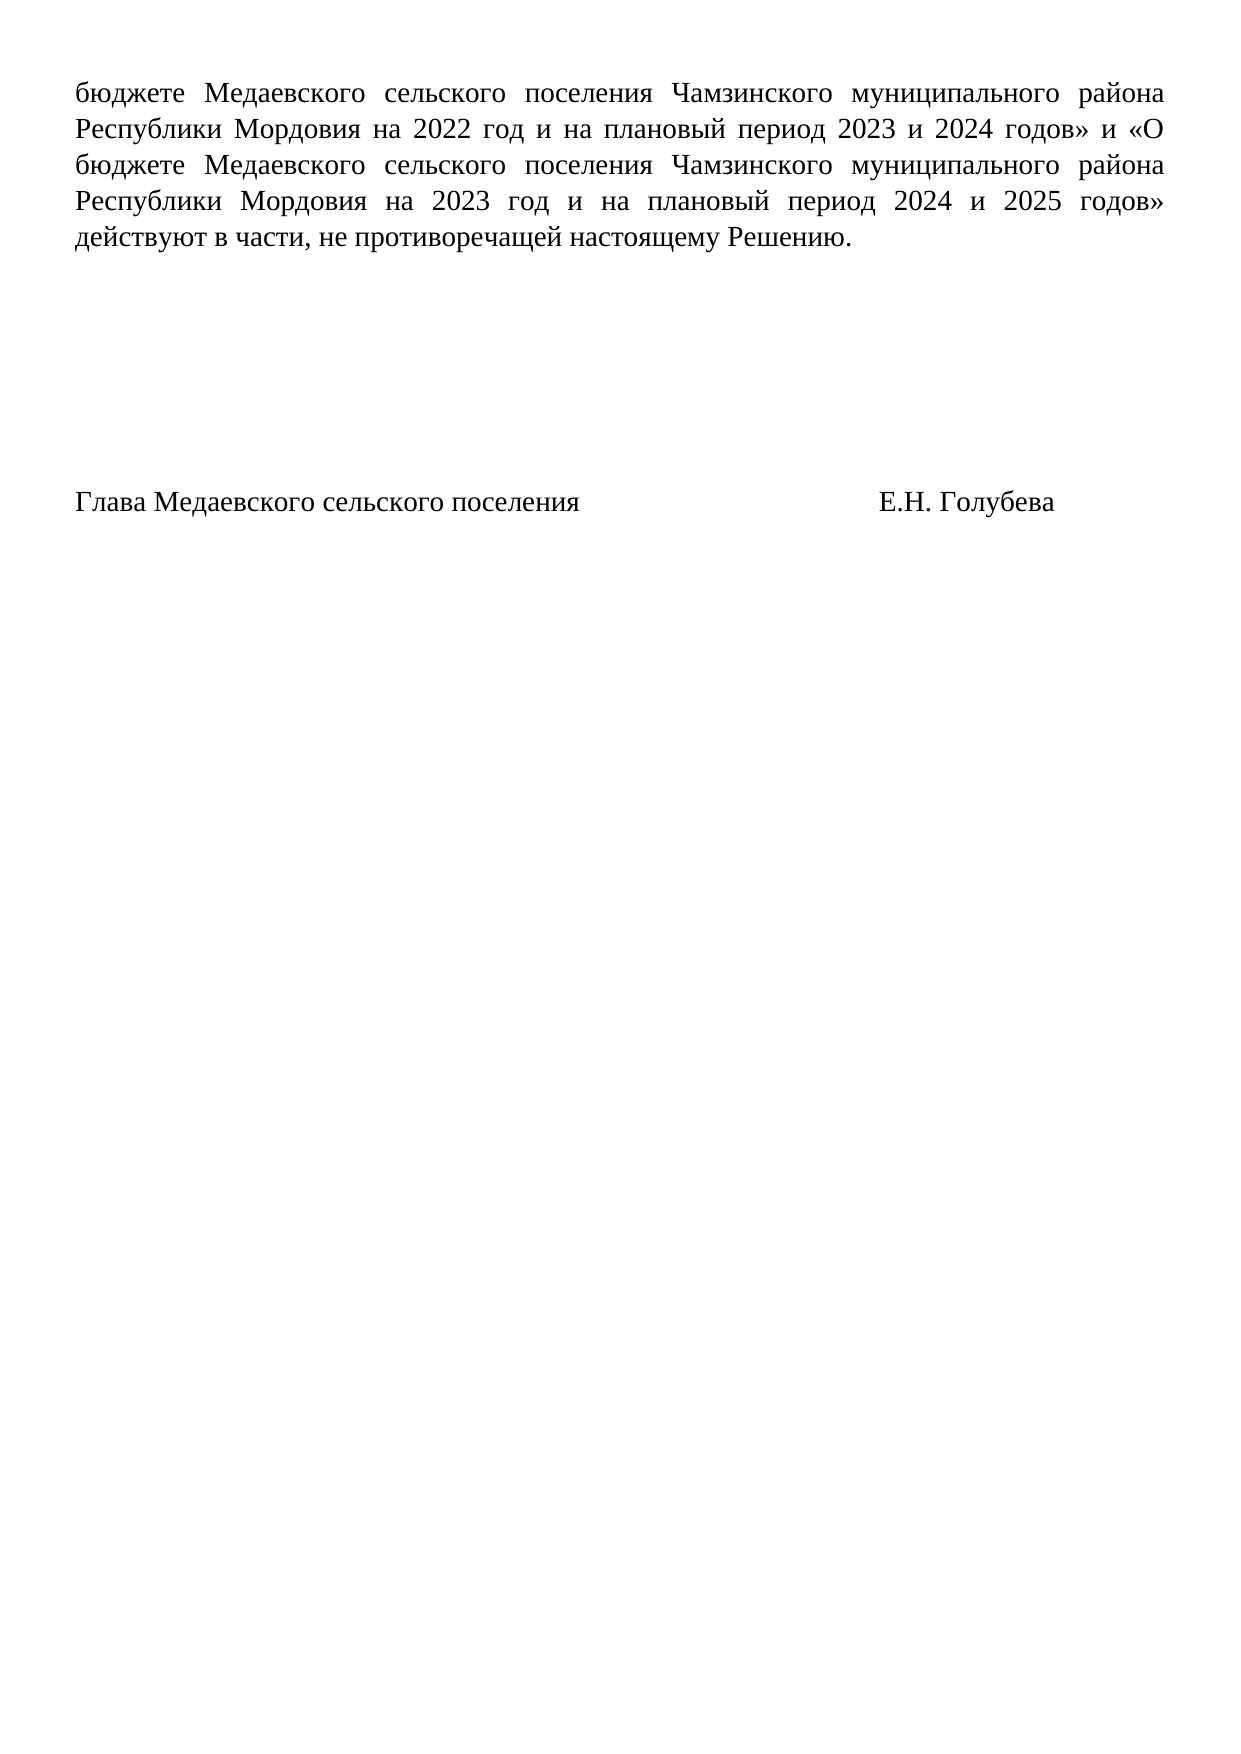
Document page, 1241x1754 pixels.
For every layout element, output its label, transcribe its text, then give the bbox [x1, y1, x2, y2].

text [75, 75, 1165, 253]
text Глава Медаевского сельского поселения Е.Н. Голубева [75, 484, 1165, 517]
